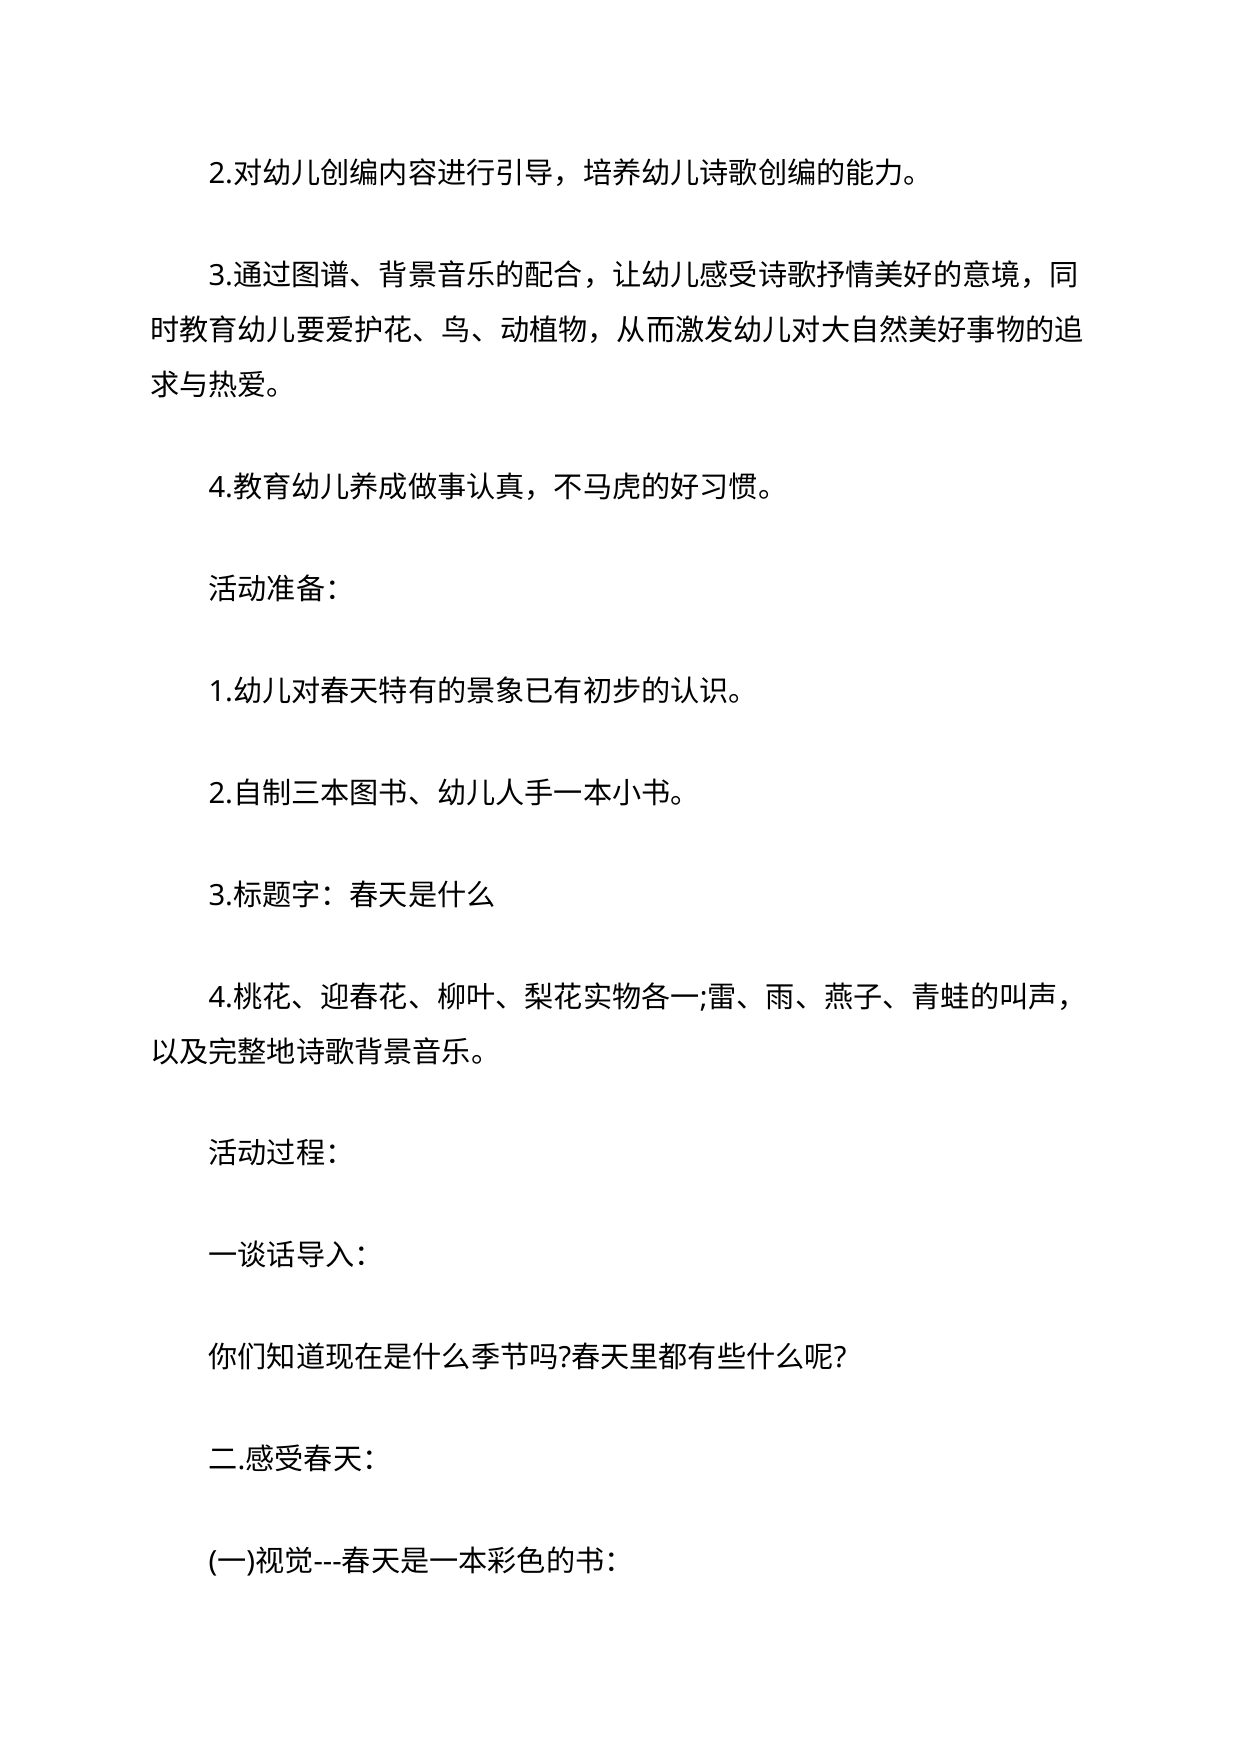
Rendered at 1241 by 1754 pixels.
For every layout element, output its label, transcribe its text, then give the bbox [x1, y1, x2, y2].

text 活动准备： [150, 566, 1090, 608]
text 1.幼儿对春天特有的景象已有初步的认识。 [150, 667, 1090, 710]
text (一)视觉---春天是一本彩色的书： [150, 1538, 1090, 1580]
text 2.自制三本图书、幼儿人手一本小书。 [150, 769, 1090, 812]
text 2.对幼儿创编内容进行引导，培养幼儿诗歌创编的能力。 [150, 150, 1090, 192]
text 二.感受春天： [150, 1436, 1090, 1478]
text 活动过程： [150, 1130, 1090, 1172]
text 4.桃花、迎春花、柳叶、梨花实物各一;雷、雨、燕子、青蛙的叫声，以及完整地诗歌背景音乐。 [150, 973, 1090, 1071]
text 3.标题字：春天是什么 [150, 871, 1090, 914]
text 4.教育幼儿养成做事认真，不马虎的好习惯。 [150, 464, 1090, 506]
text 3.通过图谱、背景音乐的配合，让幼儿感受诗歌抒情美好的意境，同时教育幼儿要爱护花、鸟、动植物，从而激发幼儿对大自然美好事物的追求与热爱。 [150, 252, 1090, 404]
text 你们知道现在是什么季节吗?春天里都有些什么呢? [150, 1334, 1090, 1376]
text 一谈话导入： [150, 1232, 1090, 1274]
